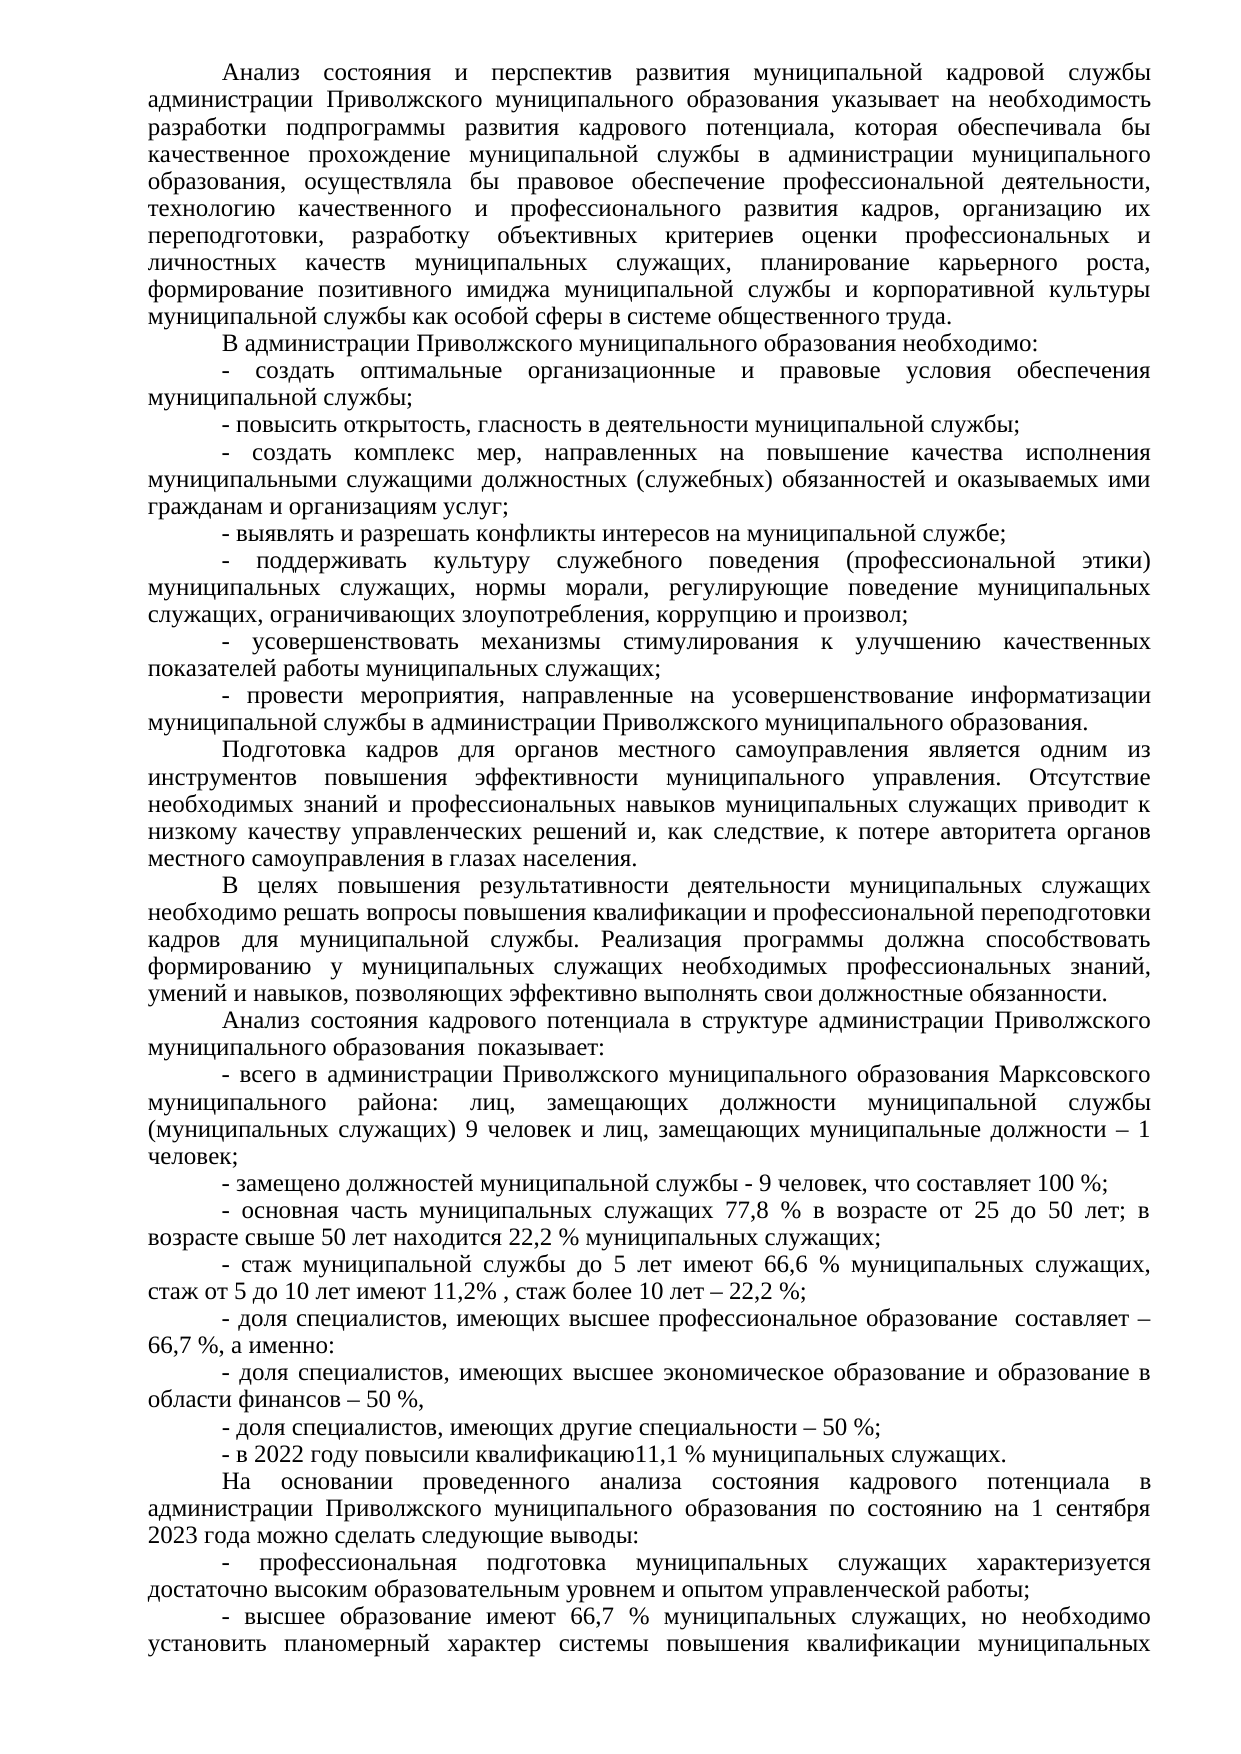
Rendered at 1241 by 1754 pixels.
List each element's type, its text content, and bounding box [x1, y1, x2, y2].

text В администрации Приволжского муниципального образования необходимо: [148, 330, 1152, 357]
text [148, 1603, 1152, 1657]
text - создать комплекс мер, направленных на повышение качества исполнения муниципальными служащими должностных (служебных) обязанностей и оказываемых ими гражданам и организациям услуг; [148, 438, 1152, 519]
text Анализ состояния кадрового потенциала в структуре администрации Приволжского муниципального образования показывает: [148, 1007, 1152, 1061]
text - профессиональная подготовка муниципальных служащих характеризуется достаточно высоким образовательным уровнем и опытом управленческой работы; [148, 1549, 1152, 1603]
text - в 2022 году повысили квалификацию11,1 % муниципальных служащих. [148, 1440, 1152, 1467]
text - доля специалистов, имеющих другие специальности – 50 %; [148, 1413, 1152, 1440]
text - повысить открытость, гласность в деятельности муниципальной службы; [148, 411, 1152, 438]
text - выявлять и разрешать конфликты интересов на муниципальной службе; [148, 519, 1152, 547]
text - стаж муниципальной службы до 5 лет имеют 66,6 % муниципальных служащих, стаж от 5 до 10 лет имеют 11,2% , стаж более 10 лет – 22,2 %; [148, 1251, 1152, 1305]
text - доля специалистов, имеющих высшее профессиональное образование составляет – 66,7 %, а именно: [148, 1305, 1152, 1359]
text - замещено должностей муниципальной службы - 9 человек, что составляет 100 %; [148, 1169, 1152, 1197]
text - создать оптимальные организационные и правовые условия обеспечения муниципальной службы; [148, 357, 1152, 411]
text На основании проведенного анализа состояния кадрового потенциала в администрации Приволжского муниципального образования по состоянию на 1 сентября 2023 года можно сделать следующие выводы: [148, 1467, 1152, 1549]
text В целях повышения результативности деятельности муниципальных служащих необходимо решать вопросы повышения квалификации и профессиональной переподготовки кадров для муниципальной службы. Реализация программы должна способствовать формированию у муниципальных служащих необходимых профессиональных знаний, умений и навыков, позволяющих эффективно выполнять свои должностные обязанности. [148, 872, 1152, 1007]
text - доля специалистов, имеющих высшее экономическое образование и образование в области финансов – 50 %, [148, 1359, 1152, 1413]
text - всего в администрации Приволжского муниципального образования Марксовского муниципального района: лиц, замещающих должности муниципальной службы (муниципальных служащих) 9 человек и лиц, замещающих муниципальные должности – 1 человек; [148, 1061, 1152, 1169]
text Подготовка кадров для органов местного самоуправления является одним из инструментов повышения эффективности муниципального управления. Отсутствие необходимых знаний и профессиональных навыков муниципальных служащих приводит к низкому качеству управленческих решений и, как следствие, к потере авторитета органов местного самоуправления в глазах населения. [148, 736, 1152, 872]
text Анализ состояния и перспектив развития муниципальной кадровой службы администрации Приволжского муниципального образования указывает на необходимость разработки подпрограммы развития кадрового потенциала, которая обеспечивала бы качественное прохождение муниципальной службы в администрации муниципального образования, осуществляла бы правовое обеспечение профессиональной деятельности, технологию качественного и профессионального развития кадров, организацию их переподготовки, разработку объективных критериев оценки профессиональных и личностных качеств муниципальных служащих, планирование карьерного роста, формирование позитивного имиджа муниципальной службы и корпоративной культуры муниципальной службы как особой сферы в системе общественного труда. [148, 59, 1152, 330]
text - провести мероприятия, направленные на усовершенствование информатизации муниципальной службы в администрации Приволжского муниципального образования. [148, 682, 1152, 736]
text - поддерживать культуру служебного поведения (профессиональной этики) муниципальных служащих, нормы морали, регулирующие поведение муниципальных служащих, ограничивающих злоупотребления, коррупцию и произвол; [148, 547, 1152, 628]
text - основная часть муниципальных служащих 77,8 % в возрасте от 25 до 50 лет; в возрасте свыше 50 лет находится 22,2 % муниципальных служащих; [148, 1197, 1152, 1251]
text - усовершенствовать механизмы стимулирования к улучшению качественных показателей работы муниципальных служащих; [148, 628, 1152, 682]
